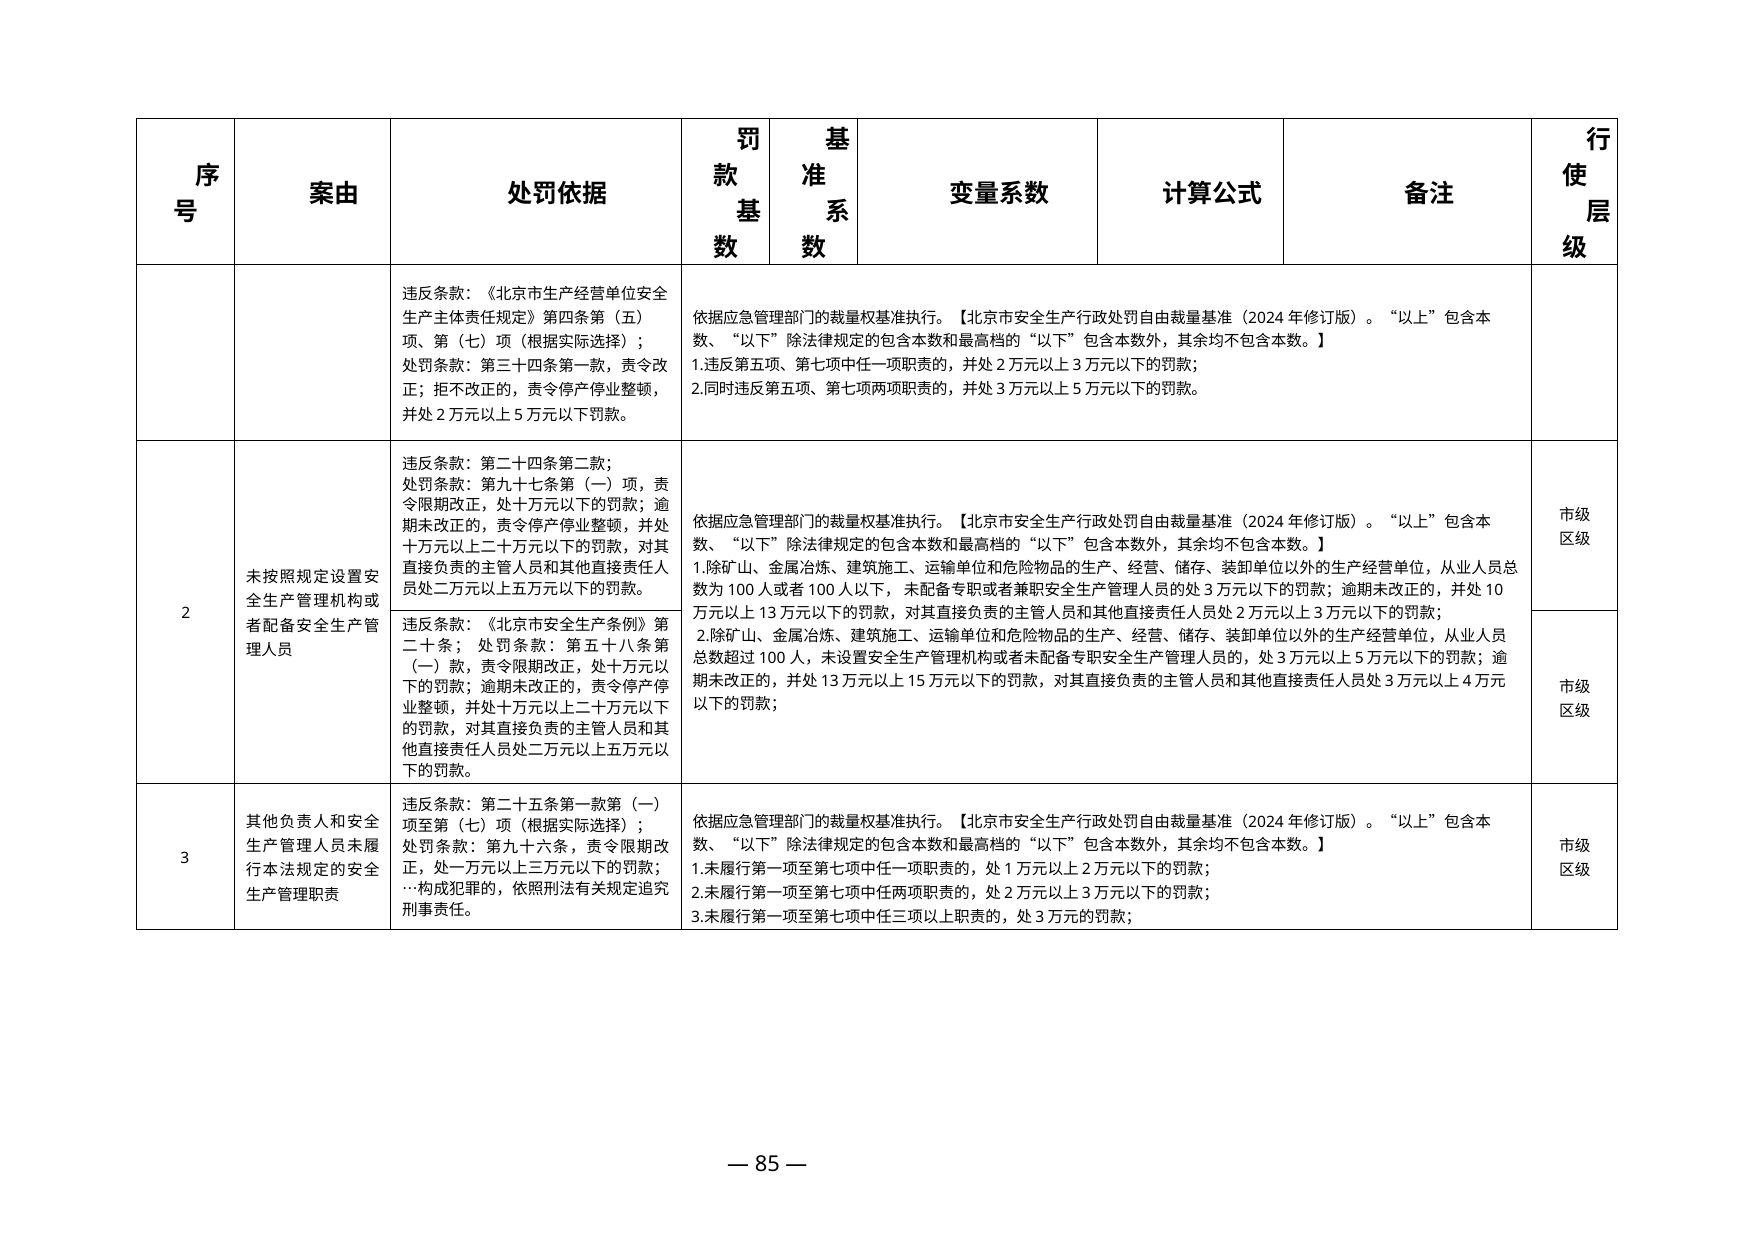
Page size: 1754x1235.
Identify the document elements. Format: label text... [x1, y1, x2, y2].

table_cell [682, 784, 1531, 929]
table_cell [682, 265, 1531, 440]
table_header 计算公式 [1098, 119, 1283, 264]
table_header 序号 [137, 119, 234, 264]
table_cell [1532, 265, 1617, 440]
table_header 案由 [235, 119, 390, 264]
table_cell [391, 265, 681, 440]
table_header 处罚依据 [391, 119, 681, 264]
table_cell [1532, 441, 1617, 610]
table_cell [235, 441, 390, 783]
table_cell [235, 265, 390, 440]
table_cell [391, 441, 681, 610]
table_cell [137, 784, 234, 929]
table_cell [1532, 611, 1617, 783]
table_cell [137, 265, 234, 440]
table_header 行使 层级 [1532, 119, 1617, 264]
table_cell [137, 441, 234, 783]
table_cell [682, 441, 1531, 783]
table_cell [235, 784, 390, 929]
table_header 罚款 基数 [682, 119, 769, 264]
table_header 备注 [1284, 119, 1531, 264]
table_header 变量系数 [858, 119, 1097, 264]
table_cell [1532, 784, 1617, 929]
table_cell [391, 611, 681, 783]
table_header 基准 系数 [770, 119, 857, 264]
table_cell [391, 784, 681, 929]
